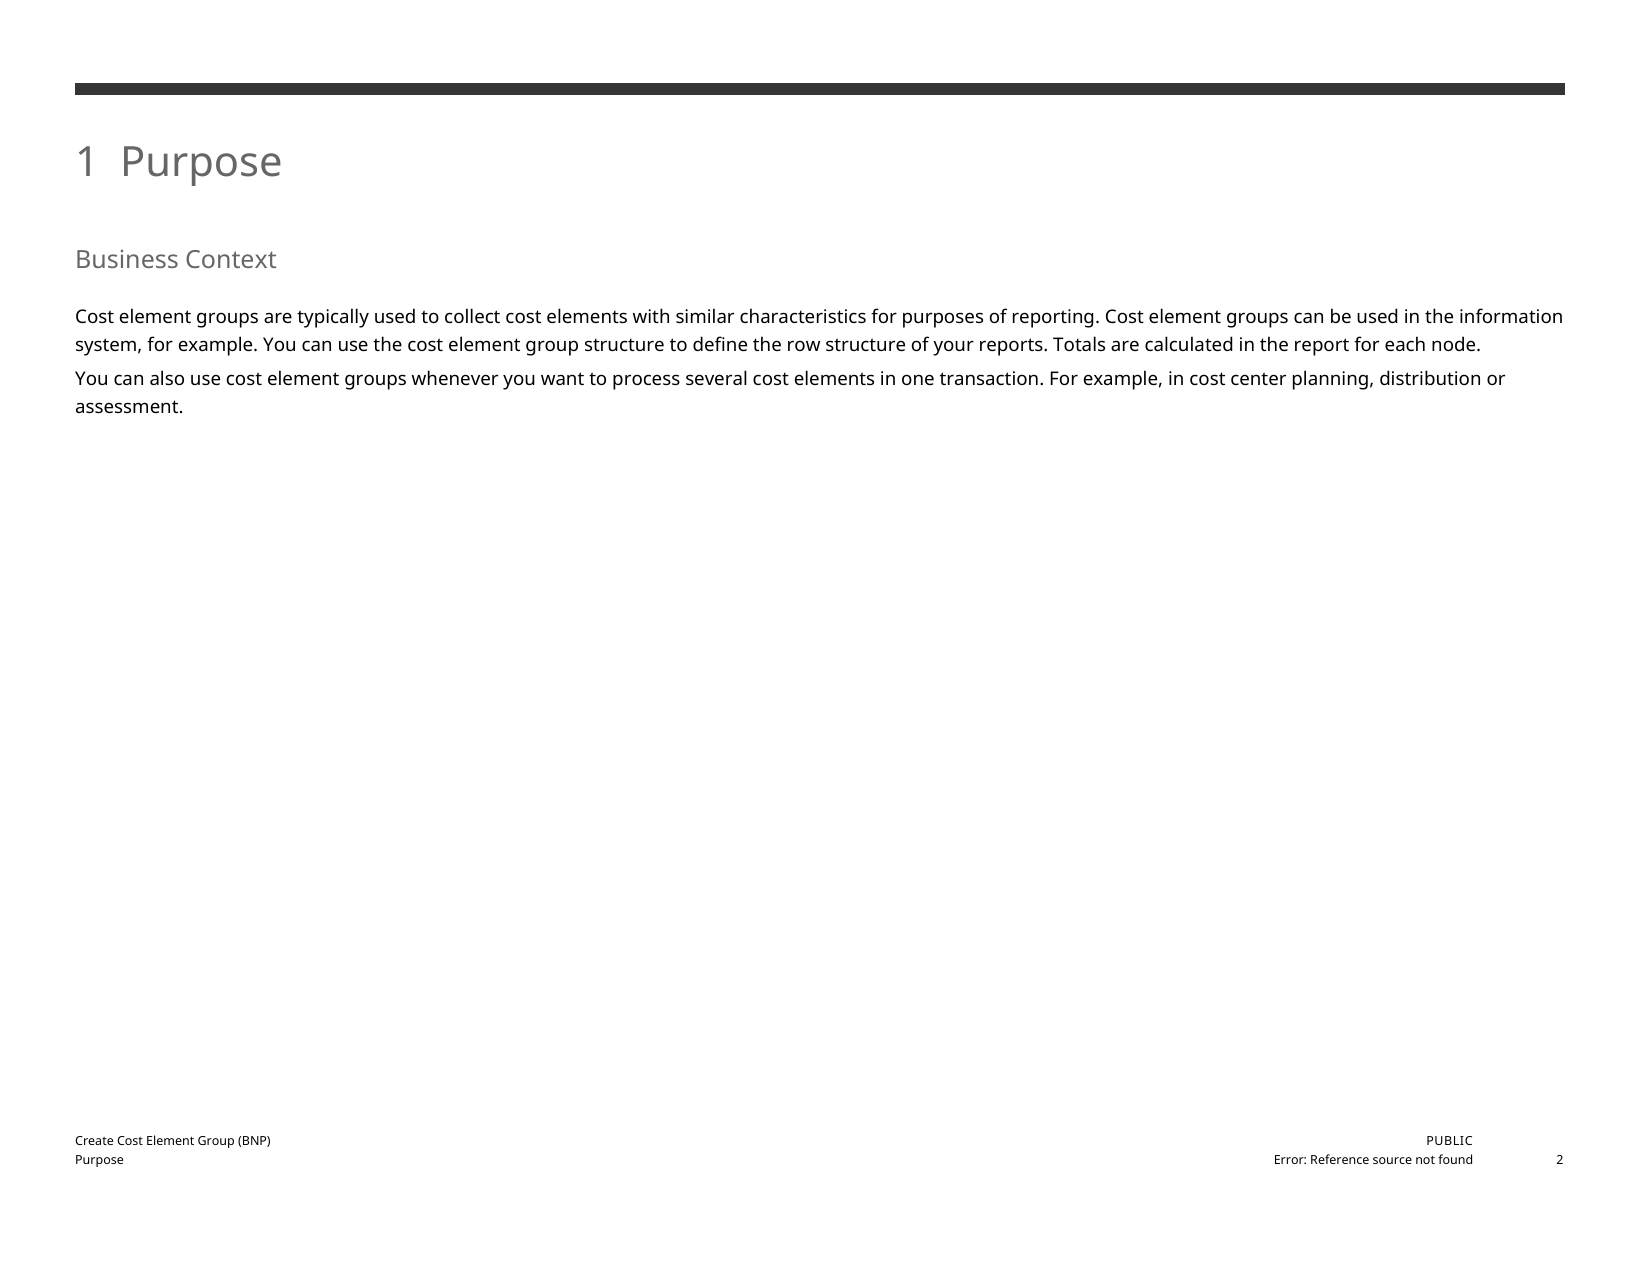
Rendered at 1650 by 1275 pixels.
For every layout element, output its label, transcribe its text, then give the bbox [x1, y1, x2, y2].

title Business Context [75, 245, 1565, 274]
text You can also use cost element groups whenever you want to process several cost elements in one transaction. For example, in cost center planning, distribution or assessment. [75, 366, 1565, 419]
subtitle Purpose [75, 137, 1565, 187]
text Cost element groups are typically used to collect cost elements with similar characteristics for purposes of reporting. Cost element groups can be used in the information system, for example. You can use the cost element group structure to define the row structure of your reports. Totals are calculated in the report for each node. [75, 303, 1565, 357]
